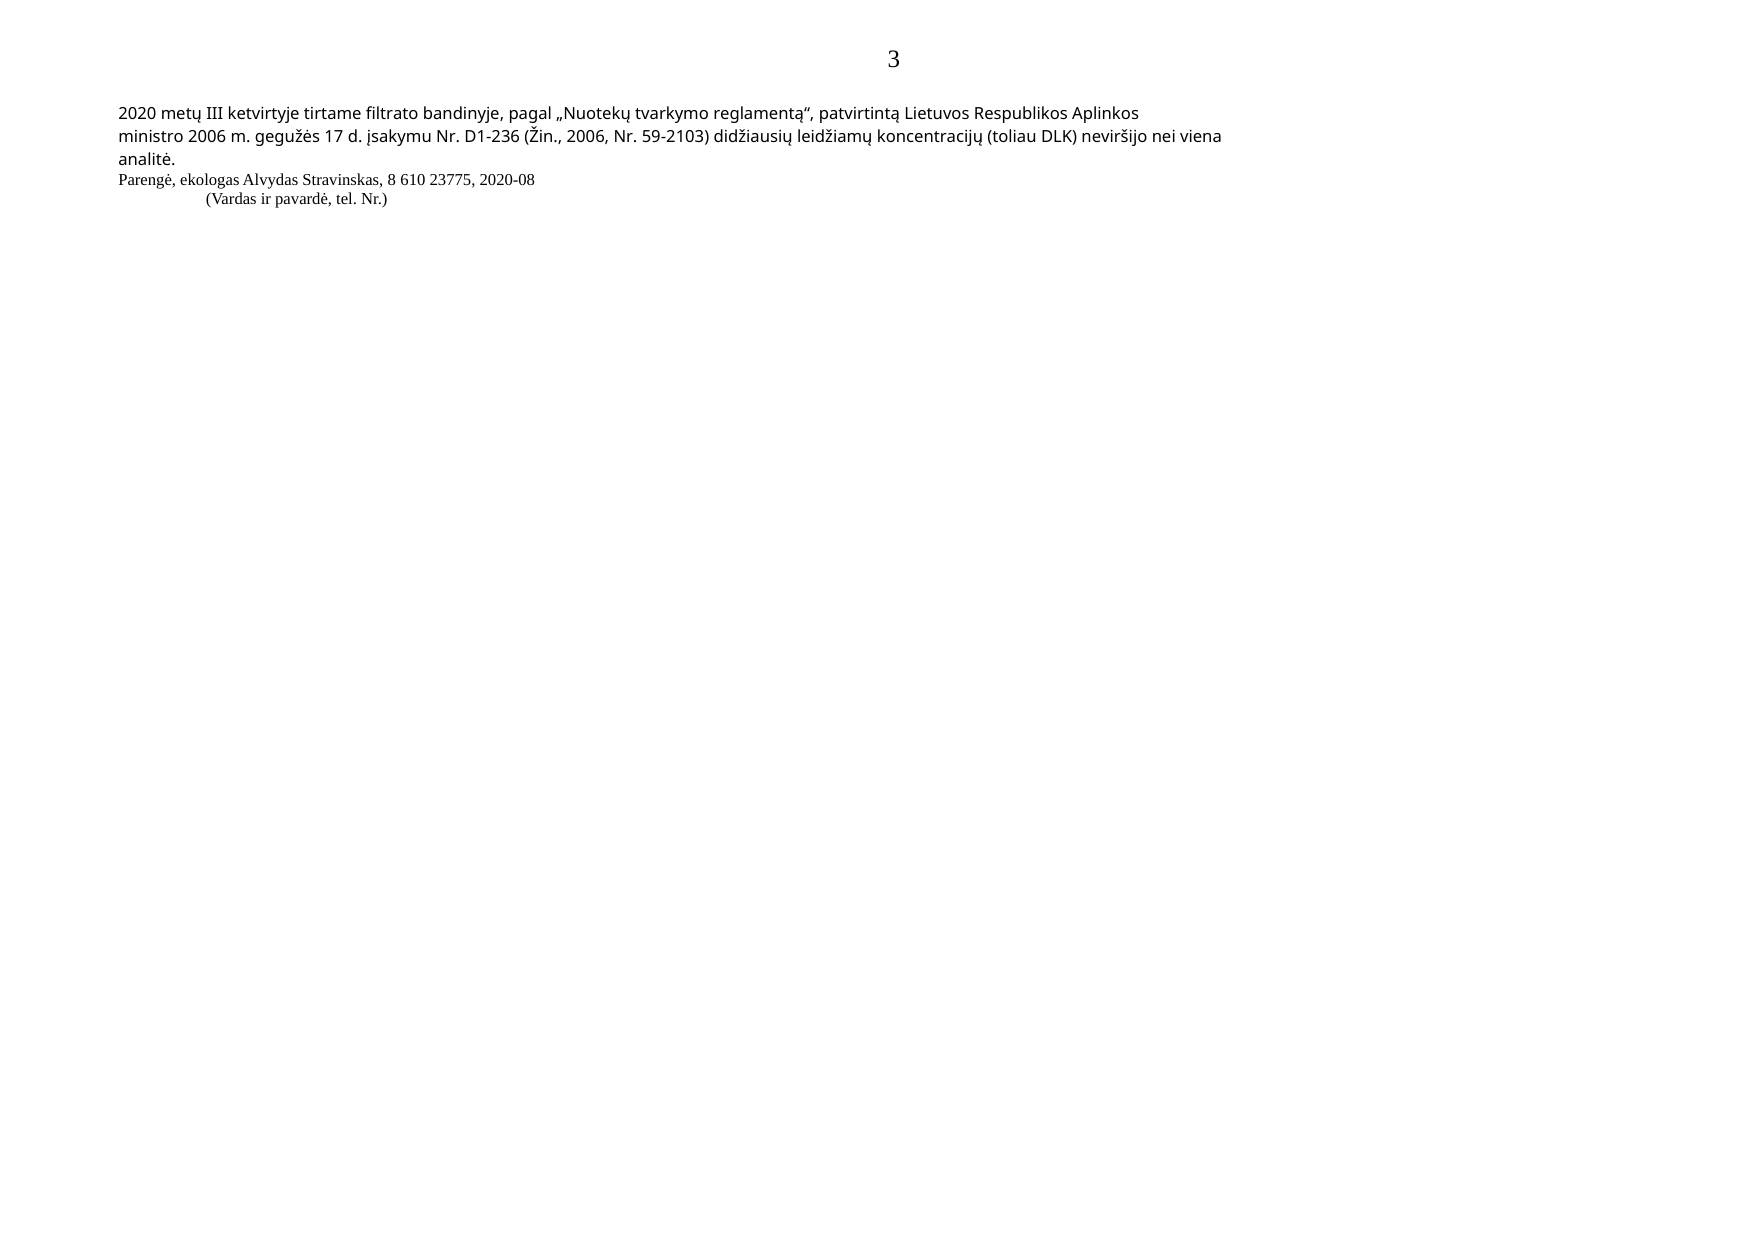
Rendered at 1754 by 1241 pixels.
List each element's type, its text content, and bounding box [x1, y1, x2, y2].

text 2020 metų III ketvirtyje tirtame filtrato bandinyje, pagal „Nuotekų tvarkymo reglamentą“, patvirtintą Lietuvos Respublikos Aplinkos [118, 102, 1669, 124]
text Parengė, ekologas Alvydas Stravinskas, 8 610 23775, 2020-08 [118, 170, 1669, 189]
text analitė. [118, 147, 1669, 170]
text (Vardas ir pavardė, tel. Nr.) [206, 189, 1669, 208]
text ministro 2006 m. gegužės 17 d. įsakymu Nr. D1-236 (Žin., 2006, Nr. 59-2103) didžiausių leidžiamų koncentracijų (toliau DLK) neviršijo nei viena [118, 124, 1669, 147]
